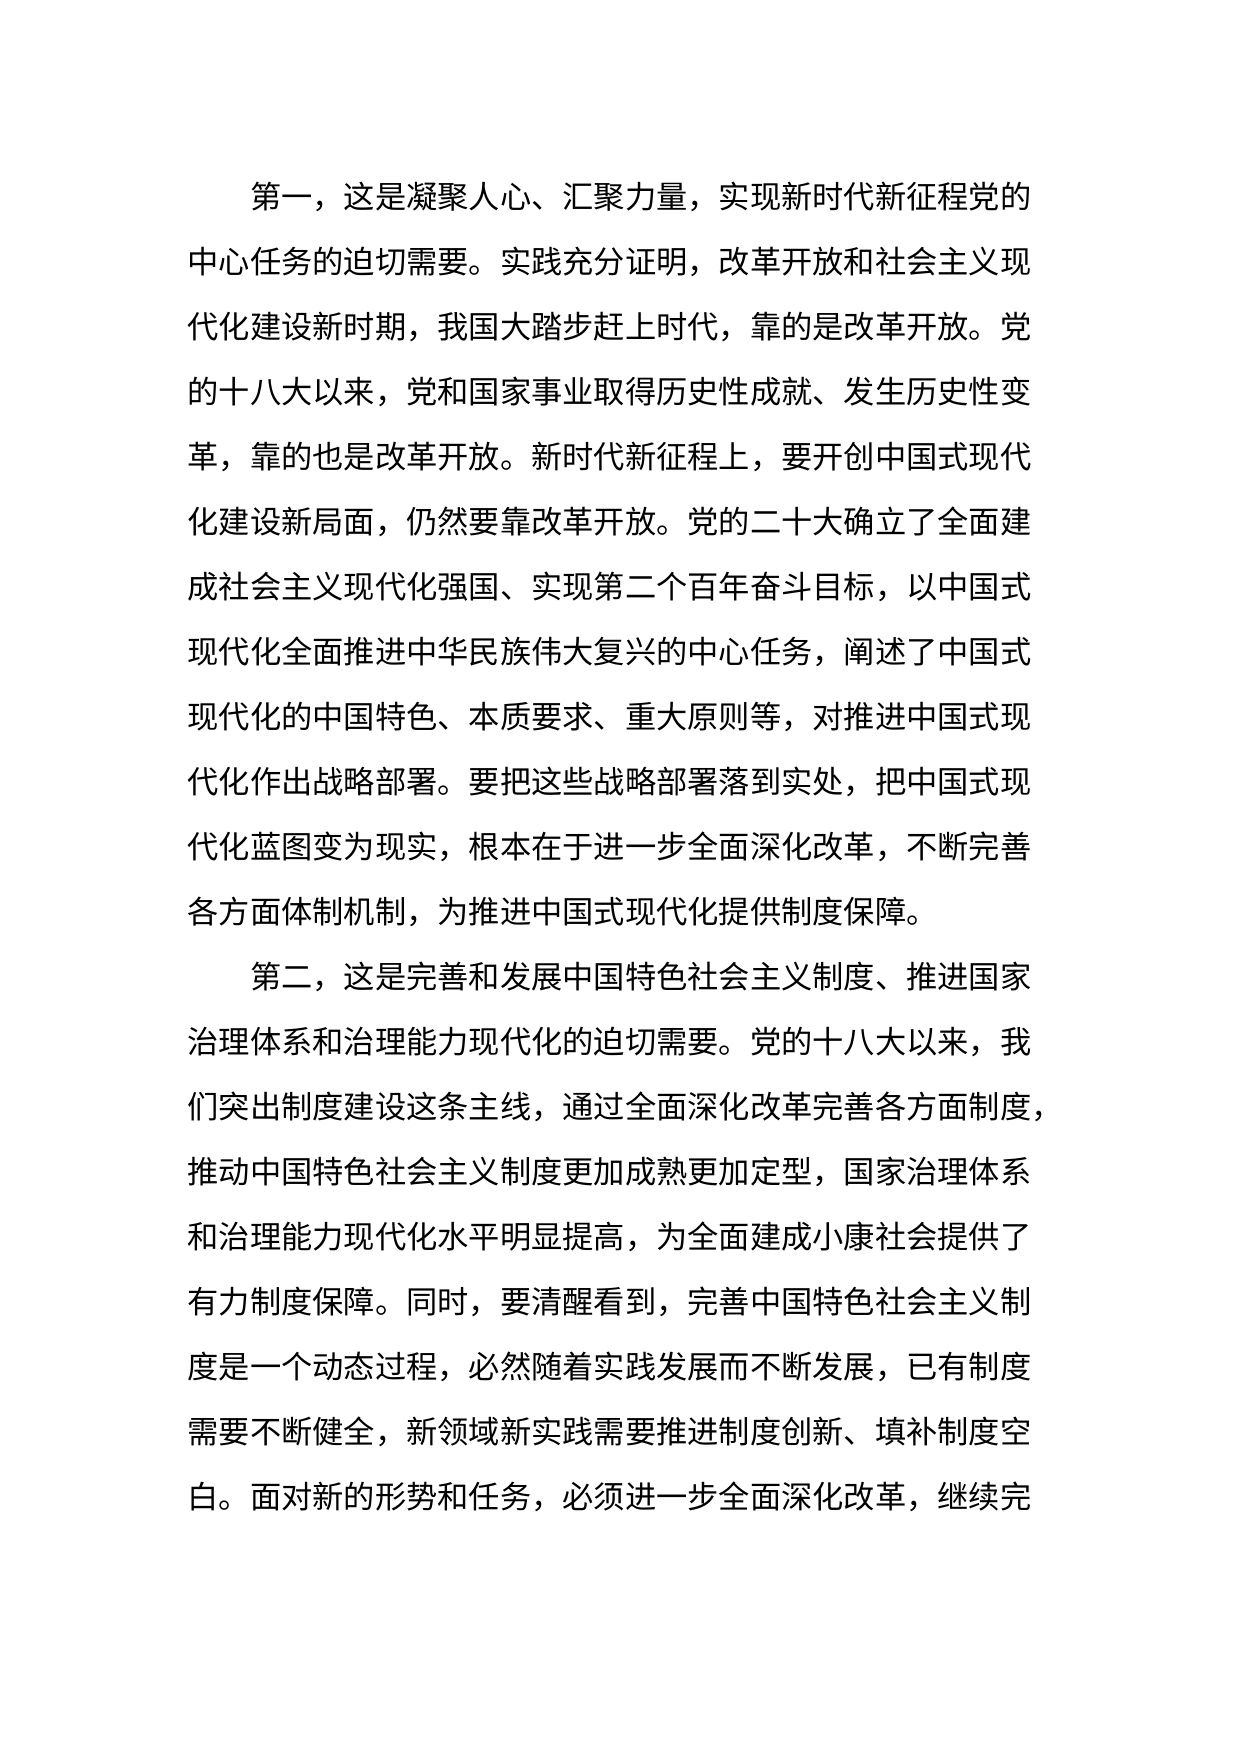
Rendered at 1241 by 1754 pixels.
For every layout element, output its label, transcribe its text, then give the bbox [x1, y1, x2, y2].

list 这是凝聚人心、汇聚力量，实现新时代新征程党的中心任务的迫切需要。实践充分证明，改革开放和社会主义现代化建设新时期，我国大踏步赶上时代，靠的是改革开放。党的十八大以来，党和国家事业取得历史性成就、发生历史性变革，靠的也是改革开放。新时代新征程上，要开创中国式现代化建设新局面，仍然要靠改革开放。党的二十大确立了全面建成社会主义现代化强国、实现第二个百年奋斗目标，以中国式现代化全面推进中华民族伟大复兴的中心任务，阐述了中国式现代化的中国特色、本质要求、重大原则等，对推进中国式现代化作出战略部署。要把这些战略部署落到实处，把中国式现代化蓝图变为现实，根本在于进一步全面深化改革，不断完善各方面体制机制，为推进中国式现代化提供制度保障。 [187, 162, 1053, 942]
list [187, 942, 1053, 1527]
